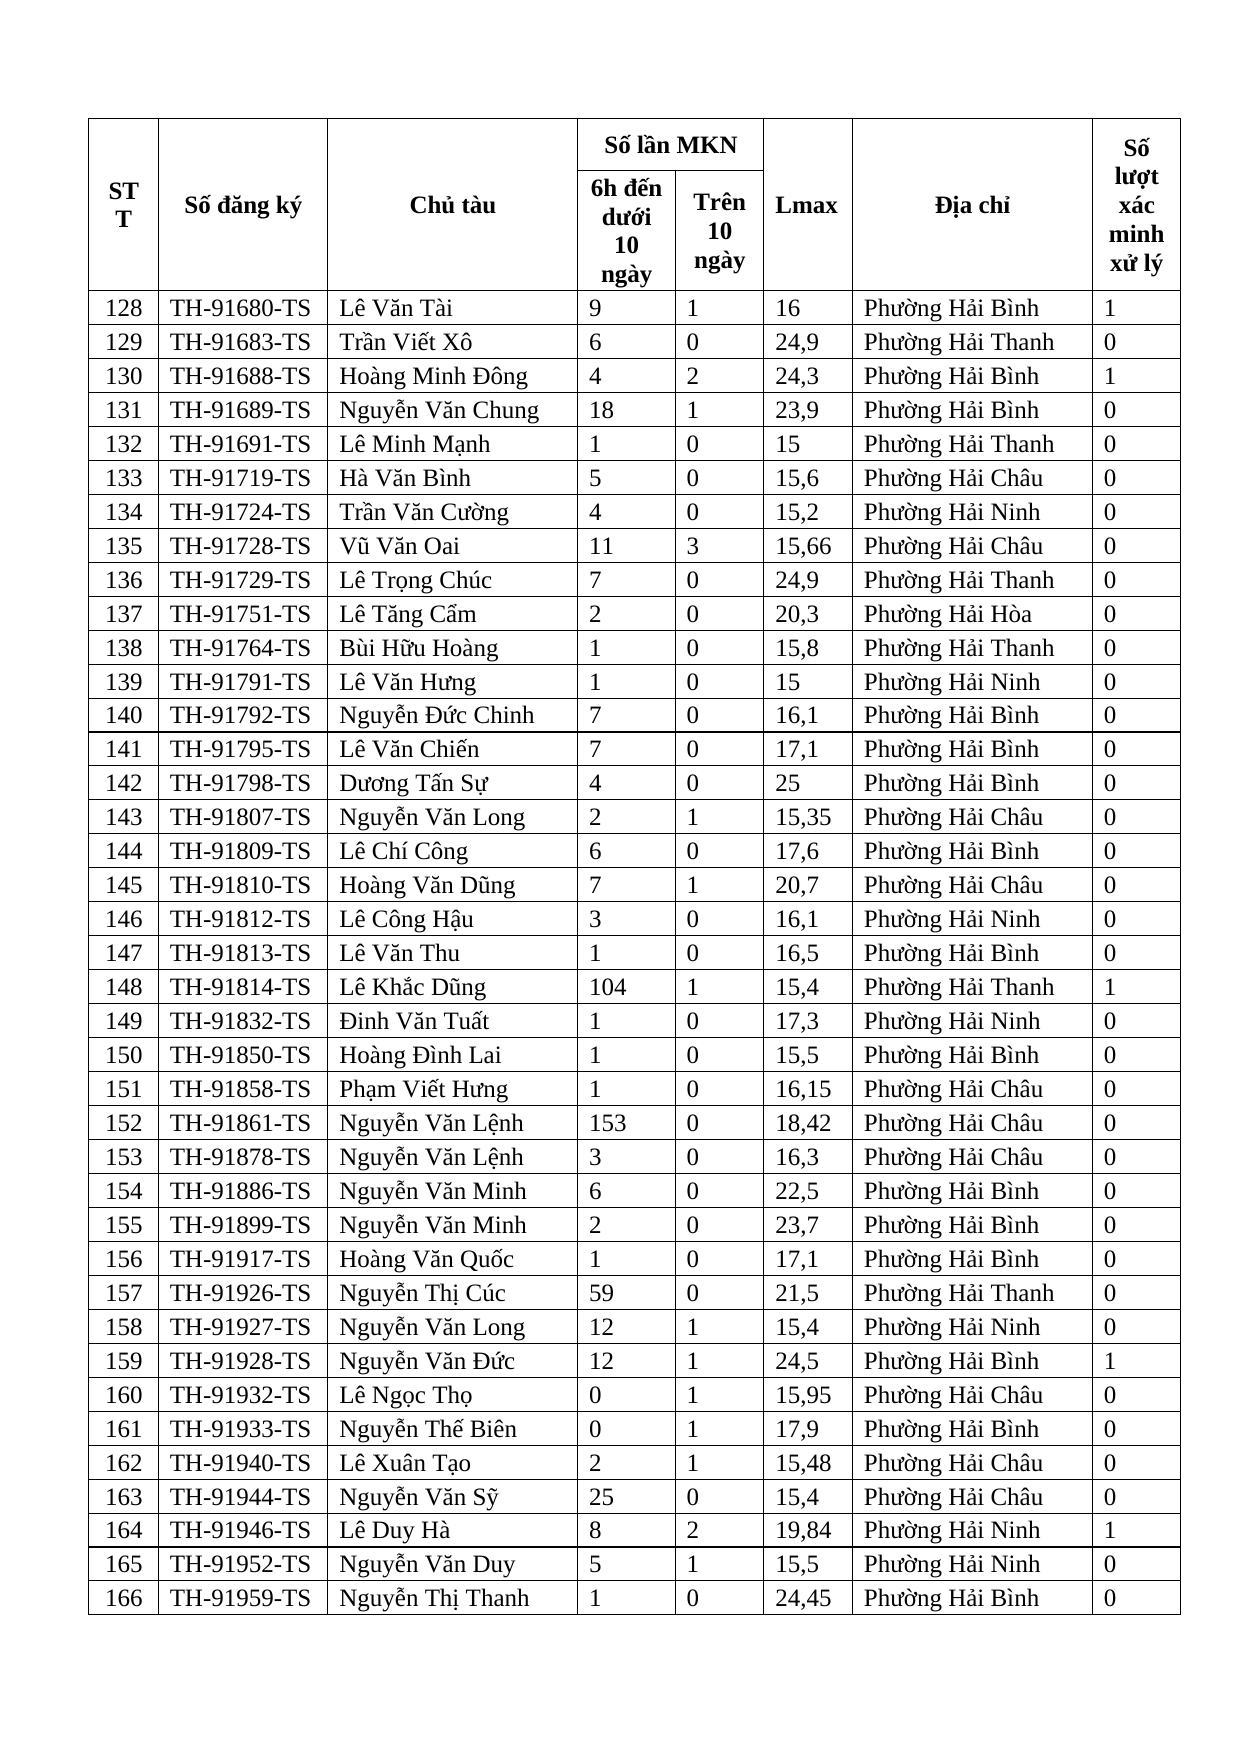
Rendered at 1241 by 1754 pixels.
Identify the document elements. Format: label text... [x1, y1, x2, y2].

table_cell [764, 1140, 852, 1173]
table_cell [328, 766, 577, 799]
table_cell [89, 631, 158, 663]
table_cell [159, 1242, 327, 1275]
table_header Lmax [764, 119, 852, 290]
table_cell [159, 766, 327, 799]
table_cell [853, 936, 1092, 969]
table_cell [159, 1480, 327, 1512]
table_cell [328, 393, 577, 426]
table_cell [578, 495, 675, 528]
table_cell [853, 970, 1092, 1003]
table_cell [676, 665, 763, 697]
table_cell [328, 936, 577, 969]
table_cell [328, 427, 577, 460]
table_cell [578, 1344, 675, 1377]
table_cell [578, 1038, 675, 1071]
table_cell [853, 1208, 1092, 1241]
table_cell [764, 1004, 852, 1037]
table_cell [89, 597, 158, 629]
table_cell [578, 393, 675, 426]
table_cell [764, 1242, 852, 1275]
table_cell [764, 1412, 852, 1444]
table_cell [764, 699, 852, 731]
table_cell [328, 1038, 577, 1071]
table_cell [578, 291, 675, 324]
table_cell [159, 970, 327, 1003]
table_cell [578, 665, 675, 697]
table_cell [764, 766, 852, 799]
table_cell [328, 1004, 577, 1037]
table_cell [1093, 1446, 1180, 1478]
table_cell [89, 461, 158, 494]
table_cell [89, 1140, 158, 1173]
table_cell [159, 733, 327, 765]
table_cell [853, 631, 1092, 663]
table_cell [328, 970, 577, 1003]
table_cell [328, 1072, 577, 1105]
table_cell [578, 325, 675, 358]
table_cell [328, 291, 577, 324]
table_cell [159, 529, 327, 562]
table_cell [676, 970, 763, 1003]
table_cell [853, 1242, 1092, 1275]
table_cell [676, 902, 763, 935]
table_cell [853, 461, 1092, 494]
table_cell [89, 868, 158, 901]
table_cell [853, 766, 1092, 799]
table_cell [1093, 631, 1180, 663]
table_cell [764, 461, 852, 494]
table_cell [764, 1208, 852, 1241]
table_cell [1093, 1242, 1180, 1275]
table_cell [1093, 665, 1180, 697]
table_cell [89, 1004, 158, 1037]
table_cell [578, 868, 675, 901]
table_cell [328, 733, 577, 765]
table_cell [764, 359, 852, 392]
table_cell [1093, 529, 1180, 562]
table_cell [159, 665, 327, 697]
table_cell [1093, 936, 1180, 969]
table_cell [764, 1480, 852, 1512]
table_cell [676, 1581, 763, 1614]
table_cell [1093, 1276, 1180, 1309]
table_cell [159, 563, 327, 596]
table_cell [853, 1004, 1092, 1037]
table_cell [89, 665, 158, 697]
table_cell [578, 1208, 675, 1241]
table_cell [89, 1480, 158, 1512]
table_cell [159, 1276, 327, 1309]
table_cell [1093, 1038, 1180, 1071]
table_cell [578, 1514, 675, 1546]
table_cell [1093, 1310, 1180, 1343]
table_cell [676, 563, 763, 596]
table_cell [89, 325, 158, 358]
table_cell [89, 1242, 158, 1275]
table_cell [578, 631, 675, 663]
table_header Chủ tàu [328, 119, 577, 290]
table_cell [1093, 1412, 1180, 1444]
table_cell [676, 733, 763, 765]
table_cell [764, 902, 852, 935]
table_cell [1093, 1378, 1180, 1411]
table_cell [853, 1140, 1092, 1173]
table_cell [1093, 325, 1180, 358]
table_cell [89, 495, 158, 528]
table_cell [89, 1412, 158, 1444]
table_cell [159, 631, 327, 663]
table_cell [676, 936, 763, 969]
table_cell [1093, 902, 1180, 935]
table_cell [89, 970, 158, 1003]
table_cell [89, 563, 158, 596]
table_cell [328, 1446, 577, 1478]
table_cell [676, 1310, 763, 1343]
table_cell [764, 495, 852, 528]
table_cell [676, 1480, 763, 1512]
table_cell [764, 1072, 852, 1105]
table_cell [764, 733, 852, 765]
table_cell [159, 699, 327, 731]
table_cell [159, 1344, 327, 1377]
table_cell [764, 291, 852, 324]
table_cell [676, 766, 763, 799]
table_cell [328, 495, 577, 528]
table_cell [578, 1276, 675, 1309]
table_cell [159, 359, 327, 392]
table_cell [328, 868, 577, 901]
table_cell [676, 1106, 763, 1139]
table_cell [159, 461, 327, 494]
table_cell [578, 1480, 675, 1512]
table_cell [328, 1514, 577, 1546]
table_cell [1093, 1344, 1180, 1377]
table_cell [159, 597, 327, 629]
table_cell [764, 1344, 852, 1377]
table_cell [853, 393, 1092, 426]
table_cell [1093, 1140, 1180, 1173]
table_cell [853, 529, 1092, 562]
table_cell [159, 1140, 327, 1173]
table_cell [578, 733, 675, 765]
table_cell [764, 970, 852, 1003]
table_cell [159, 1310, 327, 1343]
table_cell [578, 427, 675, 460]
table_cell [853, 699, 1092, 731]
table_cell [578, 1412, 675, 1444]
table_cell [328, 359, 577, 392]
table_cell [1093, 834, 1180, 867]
table_header Số lần MKN [578, 119, 763, 170]
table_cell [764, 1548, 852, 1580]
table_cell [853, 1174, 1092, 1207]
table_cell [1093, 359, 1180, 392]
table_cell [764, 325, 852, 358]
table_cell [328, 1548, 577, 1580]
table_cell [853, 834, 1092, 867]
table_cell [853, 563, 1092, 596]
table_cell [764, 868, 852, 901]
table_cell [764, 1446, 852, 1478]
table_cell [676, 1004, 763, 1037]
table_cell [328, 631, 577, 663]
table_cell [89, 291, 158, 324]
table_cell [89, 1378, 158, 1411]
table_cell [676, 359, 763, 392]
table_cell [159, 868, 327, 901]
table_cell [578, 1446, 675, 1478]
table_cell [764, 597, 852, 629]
table_header STT [89, 119, 158, 290]
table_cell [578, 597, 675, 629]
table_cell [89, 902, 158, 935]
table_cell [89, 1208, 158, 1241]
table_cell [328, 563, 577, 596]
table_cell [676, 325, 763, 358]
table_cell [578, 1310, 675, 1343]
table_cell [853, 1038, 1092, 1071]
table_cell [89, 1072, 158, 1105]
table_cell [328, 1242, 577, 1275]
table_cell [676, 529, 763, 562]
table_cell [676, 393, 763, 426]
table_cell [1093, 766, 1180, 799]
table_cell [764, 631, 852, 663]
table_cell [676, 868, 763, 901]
table_header Số đăng ký [159, 119, 327, 290]
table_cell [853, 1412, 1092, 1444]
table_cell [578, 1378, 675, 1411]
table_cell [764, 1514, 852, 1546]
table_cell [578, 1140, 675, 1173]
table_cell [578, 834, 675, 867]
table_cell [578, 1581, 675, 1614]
table_cell 6h đến dưới 10 ngày [578, 171, 675, 290]
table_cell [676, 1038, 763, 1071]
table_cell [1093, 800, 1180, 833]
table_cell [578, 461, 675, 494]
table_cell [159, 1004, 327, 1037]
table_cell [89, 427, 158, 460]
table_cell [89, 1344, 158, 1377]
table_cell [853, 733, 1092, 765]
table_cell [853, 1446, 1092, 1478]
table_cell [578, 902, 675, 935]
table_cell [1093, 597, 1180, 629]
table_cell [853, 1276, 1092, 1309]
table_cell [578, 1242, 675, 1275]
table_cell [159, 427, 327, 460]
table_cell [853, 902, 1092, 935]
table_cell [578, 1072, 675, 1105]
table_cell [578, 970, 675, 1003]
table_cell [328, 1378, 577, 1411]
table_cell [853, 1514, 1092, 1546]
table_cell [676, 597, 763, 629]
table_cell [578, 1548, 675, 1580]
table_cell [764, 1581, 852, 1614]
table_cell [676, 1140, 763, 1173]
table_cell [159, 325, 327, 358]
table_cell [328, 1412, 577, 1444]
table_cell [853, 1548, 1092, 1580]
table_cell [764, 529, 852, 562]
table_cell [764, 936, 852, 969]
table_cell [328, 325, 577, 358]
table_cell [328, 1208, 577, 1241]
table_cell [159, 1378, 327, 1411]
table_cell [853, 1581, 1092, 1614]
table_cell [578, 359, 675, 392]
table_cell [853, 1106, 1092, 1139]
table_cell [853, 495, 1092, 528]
table_header Số lượt xác minh xử lý [1093, 119, 1180, 290]
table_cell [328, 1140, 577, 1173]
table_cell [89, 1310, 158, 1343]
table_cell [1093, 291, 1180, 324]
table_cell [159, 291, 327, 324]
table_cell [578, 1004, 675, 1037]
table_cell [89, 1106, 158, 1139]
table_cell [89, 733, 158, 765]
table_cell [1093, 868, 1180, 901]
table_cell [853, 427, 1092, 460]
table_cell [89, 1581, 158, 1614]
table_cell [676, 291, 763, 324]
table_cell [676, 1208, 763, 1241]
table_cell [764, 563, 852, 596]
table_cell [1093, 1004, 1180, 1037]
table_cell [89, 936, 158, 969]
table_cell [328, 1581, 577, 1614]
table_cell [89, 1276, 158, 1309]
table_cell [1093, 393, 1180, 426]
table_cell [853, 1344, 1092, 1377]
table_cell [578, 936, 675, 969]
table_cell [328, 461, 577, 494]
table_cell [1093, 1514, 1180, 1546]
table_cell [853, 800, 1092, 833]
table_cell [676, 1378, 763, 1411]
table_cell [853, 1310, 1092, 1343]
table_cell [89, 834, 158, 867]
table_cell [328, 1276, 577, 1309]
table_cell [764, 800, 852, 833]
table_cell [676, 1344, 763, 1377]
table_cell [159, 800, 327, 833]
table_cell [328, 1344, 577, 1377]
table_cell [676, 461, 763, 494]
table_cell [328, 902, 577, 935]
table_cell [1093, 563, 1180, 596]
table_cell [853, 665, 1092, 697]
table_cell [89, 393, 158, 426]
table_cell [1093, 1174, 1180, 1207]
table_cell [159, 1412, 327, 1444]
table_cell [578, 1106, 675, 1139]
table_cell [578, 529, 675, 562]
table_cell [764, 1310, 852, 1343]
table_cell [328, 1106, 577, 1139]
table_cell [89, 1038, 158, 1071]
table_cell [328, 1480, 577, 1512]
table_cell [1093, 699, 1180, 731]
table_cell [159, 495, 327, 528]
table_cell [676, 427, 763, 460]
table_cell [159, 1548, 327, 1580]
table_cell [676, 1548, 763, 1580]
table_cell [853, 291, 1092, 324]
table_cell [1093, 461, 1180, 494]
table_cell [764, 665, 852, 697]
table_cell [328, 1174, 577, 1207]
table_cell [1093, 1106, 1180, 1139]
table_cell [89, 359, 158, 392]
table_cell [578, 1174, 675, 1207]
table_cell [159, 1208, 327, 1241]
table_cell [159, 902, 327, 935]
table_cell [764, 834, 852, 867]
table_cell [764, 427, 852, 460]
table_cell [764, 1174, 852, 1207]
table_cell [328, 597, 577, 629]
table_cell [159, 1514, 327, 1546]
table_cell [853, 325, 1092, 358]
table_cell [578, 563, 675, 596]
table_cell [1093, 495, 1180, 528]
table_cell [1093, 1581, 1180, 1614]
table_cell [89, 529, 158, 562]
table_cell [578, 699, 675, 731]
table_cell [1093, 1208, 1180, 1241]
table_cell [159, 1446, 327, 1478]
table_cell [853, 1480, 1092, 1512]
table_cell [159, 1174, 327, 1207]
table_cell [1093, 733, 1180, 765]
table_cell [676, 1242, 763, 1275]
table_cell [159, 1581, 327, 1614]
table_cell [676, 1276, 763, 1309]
table_cell Trên 10 ngày [676, 171, 763, 290]
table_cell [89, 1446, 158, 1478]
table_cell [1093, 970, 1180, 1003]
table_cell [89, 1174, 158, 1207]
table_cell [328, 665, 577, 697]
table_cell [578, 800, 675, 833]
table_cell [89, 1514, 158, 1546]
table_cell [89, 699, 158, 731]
table_header Địa chỉ [853, 119, 1092, 290]
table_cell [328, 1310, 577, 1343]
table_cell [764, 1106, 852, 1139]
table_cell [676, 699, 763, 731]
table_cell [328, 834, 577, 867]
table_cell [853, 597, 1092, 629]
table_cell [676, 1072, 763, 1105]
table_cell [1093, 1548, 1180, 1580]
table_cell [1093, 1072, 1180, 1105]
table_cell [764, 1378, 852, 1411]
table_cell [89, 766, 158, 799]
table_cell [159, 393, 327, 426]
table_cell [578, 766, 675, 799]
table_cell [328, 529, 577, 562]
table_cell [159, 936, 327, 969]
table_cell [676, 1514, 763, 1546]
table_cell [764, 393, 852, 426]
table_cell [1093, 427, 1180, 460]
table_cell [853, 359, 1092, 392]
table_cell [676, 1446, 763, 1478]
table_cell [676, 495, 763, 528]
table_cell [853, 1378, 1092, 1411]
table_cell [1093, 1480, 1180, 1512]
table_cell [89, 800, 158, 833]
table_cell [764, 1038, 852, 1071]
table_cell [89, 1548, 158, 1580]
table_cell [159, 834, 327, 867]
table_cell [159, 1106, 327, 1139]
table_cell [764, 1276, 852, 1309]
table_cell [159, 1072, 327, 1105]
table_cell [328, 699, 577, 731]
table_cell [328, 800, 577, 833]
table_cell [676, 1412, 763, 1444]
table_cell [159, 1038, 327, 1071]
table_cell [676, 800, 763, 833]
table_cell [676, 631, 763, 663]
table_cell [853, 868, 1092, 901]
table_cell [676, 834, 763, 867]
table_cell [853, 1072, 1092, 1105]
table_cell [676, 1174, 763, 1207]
